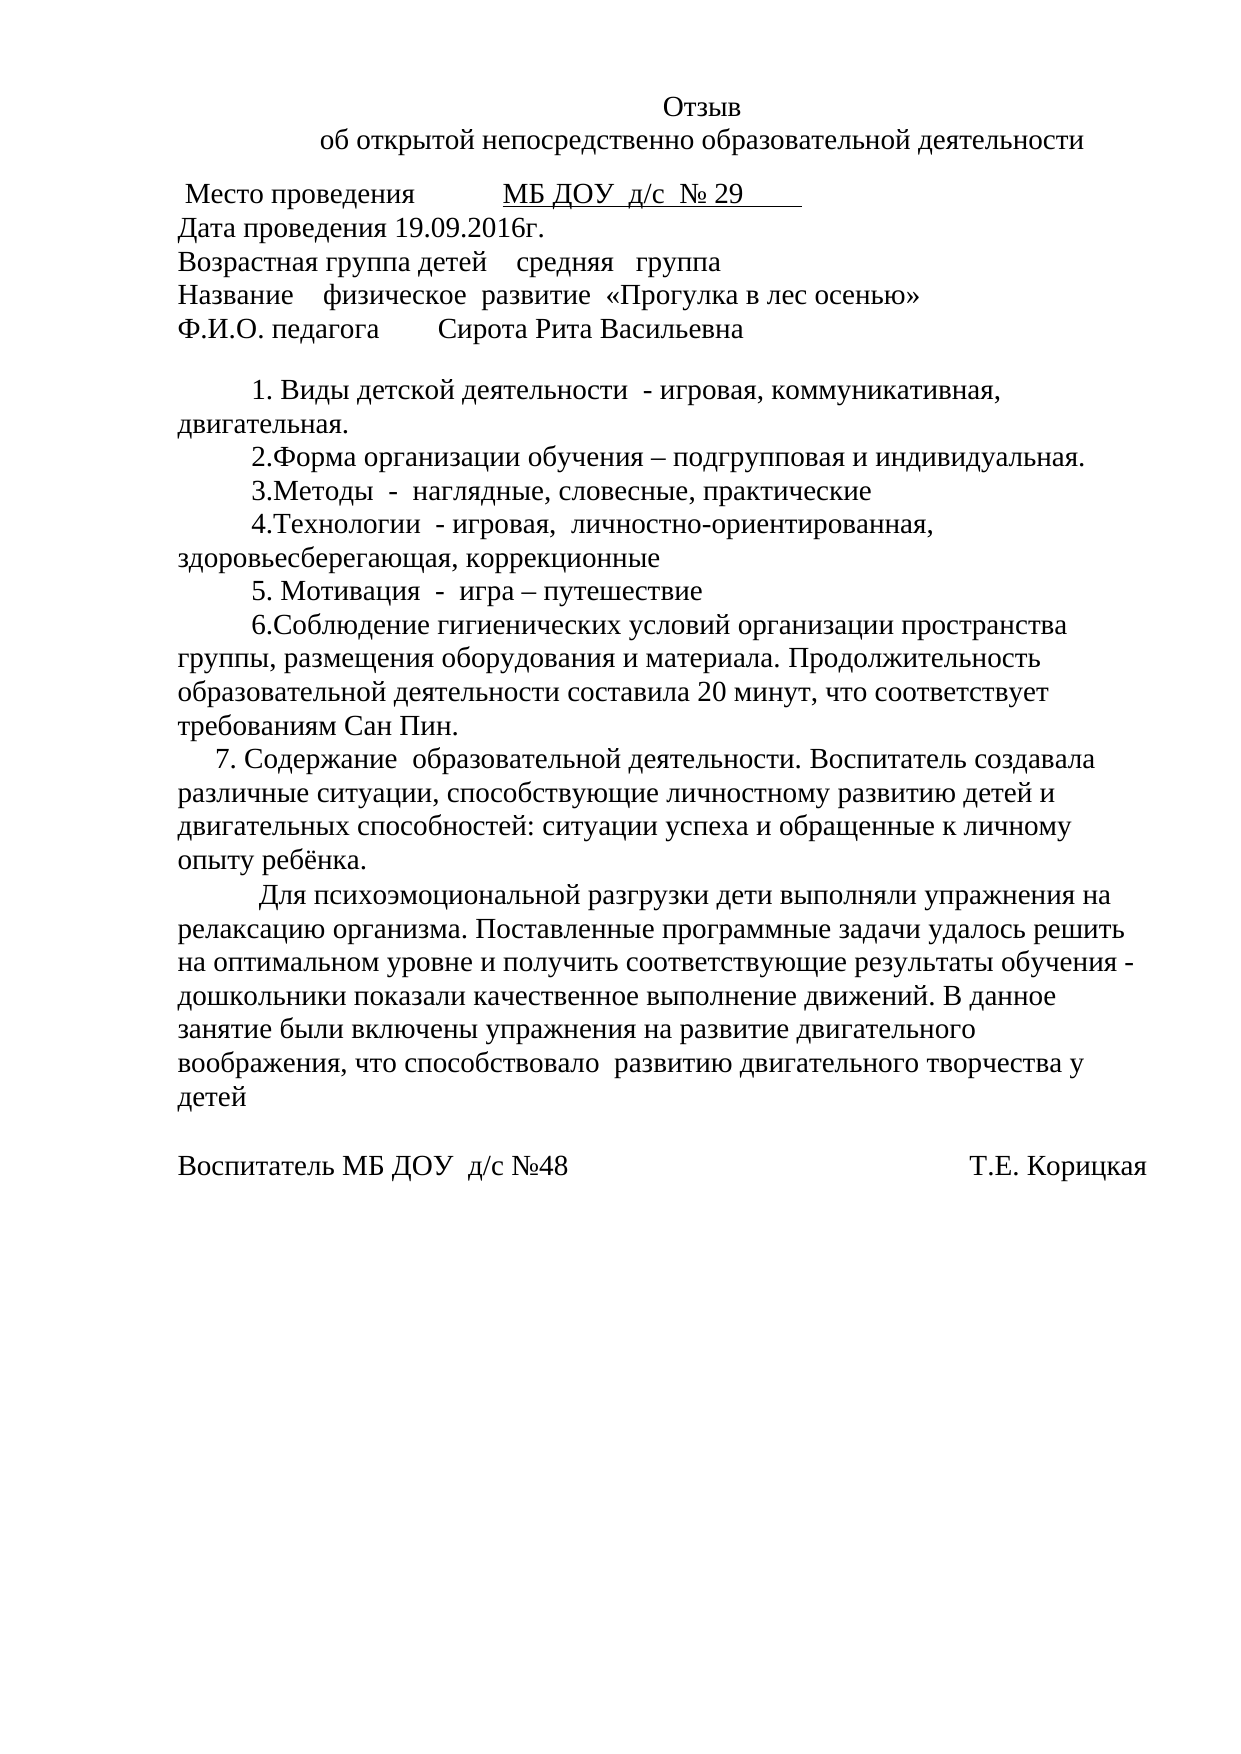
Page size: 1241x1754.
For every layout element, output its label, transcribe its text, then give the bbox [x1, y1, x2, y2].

text 5. Мотивация - игра – путешествие [177, 573, 1152, 607]
list Отзыв [252, 89, 1152, 122]
text Ф.И.О. педагога Сирота Рита Васильевна [177, 311, 1152, 344]
text Для психоэмоциональной разгрузки дети выполняли упражнения на релаксацию организма. Поставленные программные задачи удалось решить на оптимальном уровне и получить соответствующие результаты обучения - дошкольники показали качественное выполнение движений. В данное занятие были включены упражнения на развитие двигательного воображения, что способствовало развитию двигательного творчества у детей [177, 877, 1152, 1112]
text 4.Технологии - игровая, личностно-ориентированная, здоровьесберегающая, коррекционные [177, 506, 1152, 573]
text 2.Форма организации обучения – подгрупповая и индивидуальная. [177, 439, 1152, 473]
text 7. Содержание образовательной деятельности. Воспитатель создавала различные ситуации, способствующие личностному развитию детей и двигательных способностей: ситуации успеха и обращенные к личному опыту ребёнка. [177, 741, 1152, 875]
text Место проведения МБ ДОУ д/с № 29 [177, 177, 1152, 210]
list об открытой непосредственно образовательной деятельности [252, 122, 1152, 156]
text 6.Соблюдение гигиенических условий организации пространства группы, размещения оборудования и материала. Продолжительность образовательной деятельности составила 20 минут, что соответствует требованиям Сан Пин. [177, 607, 1152, 741]
text Название физическое развитие «Прогулка в лес осенью» [177, 277, 1152, 311]
text Дата проведения 19.09.2016г. [177, 210, 1152, 244]
text Возрастная группа детей средняя группа [177, 244, 1152, 277]
text 3.Методы - наглядные, словесные, практические [177, 473, 1152, 506]
text 1. Виды детской деятельности - игровая, коммуникативная, двигательная. [177, 372, 1152, 439]
text Воспитатель МБ ДОУ д/с №48 Т.Е. Корицкая [177, 1148, 1152, 1181]
